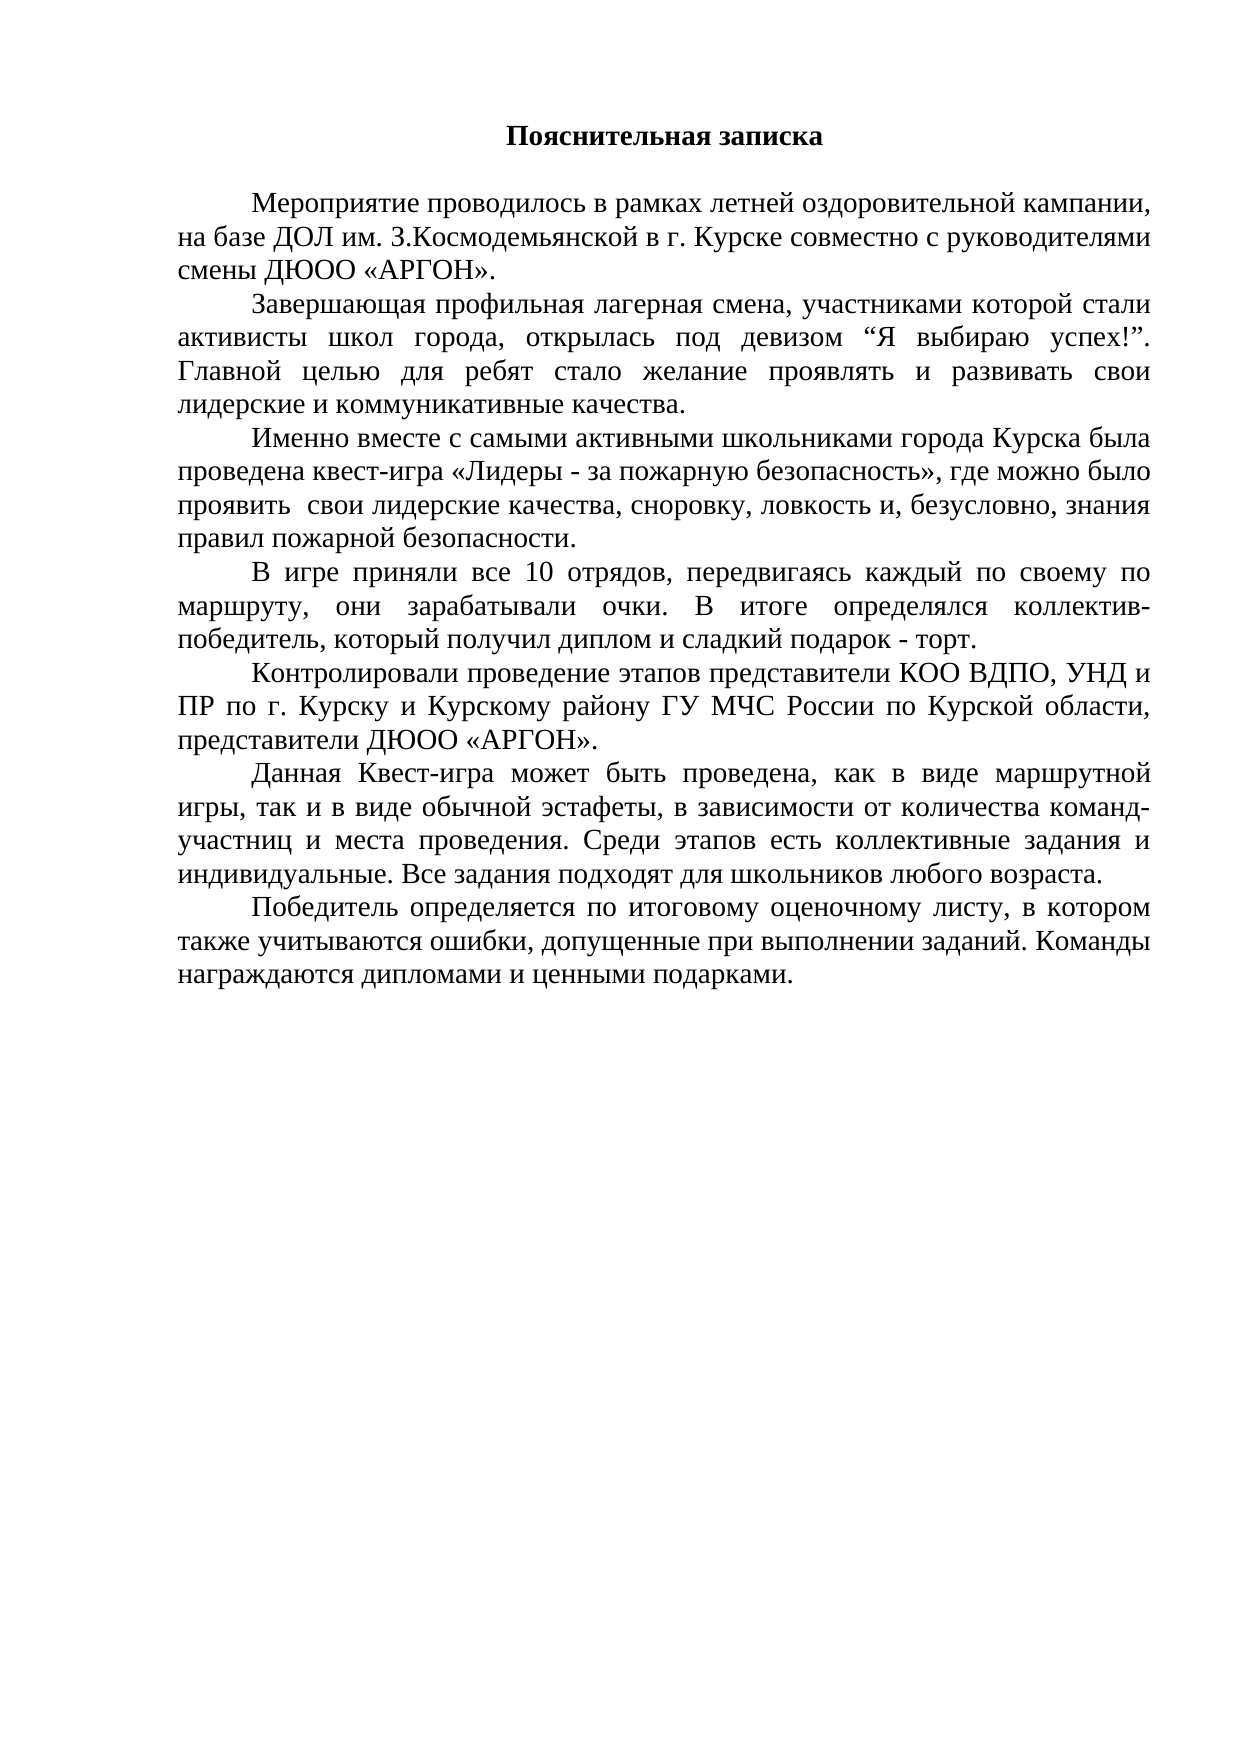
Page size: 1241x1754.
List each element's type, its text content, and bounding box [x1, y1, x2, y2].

text Победитель определяется по итоговому оценочному листу, в котором также учитываются ошибки, допущенные при выполнении заданий. Команды награждаются дипломами и ценными подарками. [177, 889, 1152, 990]
text Пояснительная записка [177, 118, 1152, 152]
text Мероприятие проводилось в рамках летней оздоровительной кампании, на базе ДОЛ им. З.Космодемьянской в г. Курске совместно с руководителями смены ДЮОО «АРГОН». [177, 185, 1152, 286]
text Завершающая профильная лагерная смена, участниками которой стали активисты школ города, открылась под девизом “Я выбираю успех!”. Главной целью для ребят стало желание проявлять и развивать свои лидерские и коммуникативные качества. [177, 286, 1152, 420]
text Именно вместе с самыми активными школьниками города Курска была проведена квест-игра «Лидеры - за пожарную безопасность», где можно было проявить свои лидерские качества, сноровку, ловкость и, безусловно, знания правил пожарной безопасности. [177, 420, 1152, 554]
text В игре приняли все 10 отрядов, передвигаясь каждый по своему по маршруту, они зарабатывали очки. В итоге определялся коллектив-победитель, который получил диплом и сладкий подарок - торт. [177, 554, 1152, 655]
text Контролировали проведение этапов представители КОО ВДПО, УНД и ПР по г. Курску и Курскому району ГУ МЧС России по Курской области, представители ДЮОО «АРГОН». [177, 655, 1152, 755]
text Данная Квест-игра может быть проведена, как в виде маршрутной игры, так и в виде обычной эстафеты, в зависимости от количества команд-участниц и места проведения. Среди этапов есть коллективные задания и индивидуальные. Все задания подходят для школьников любого возраста. [177, 755, 1152, 889]
